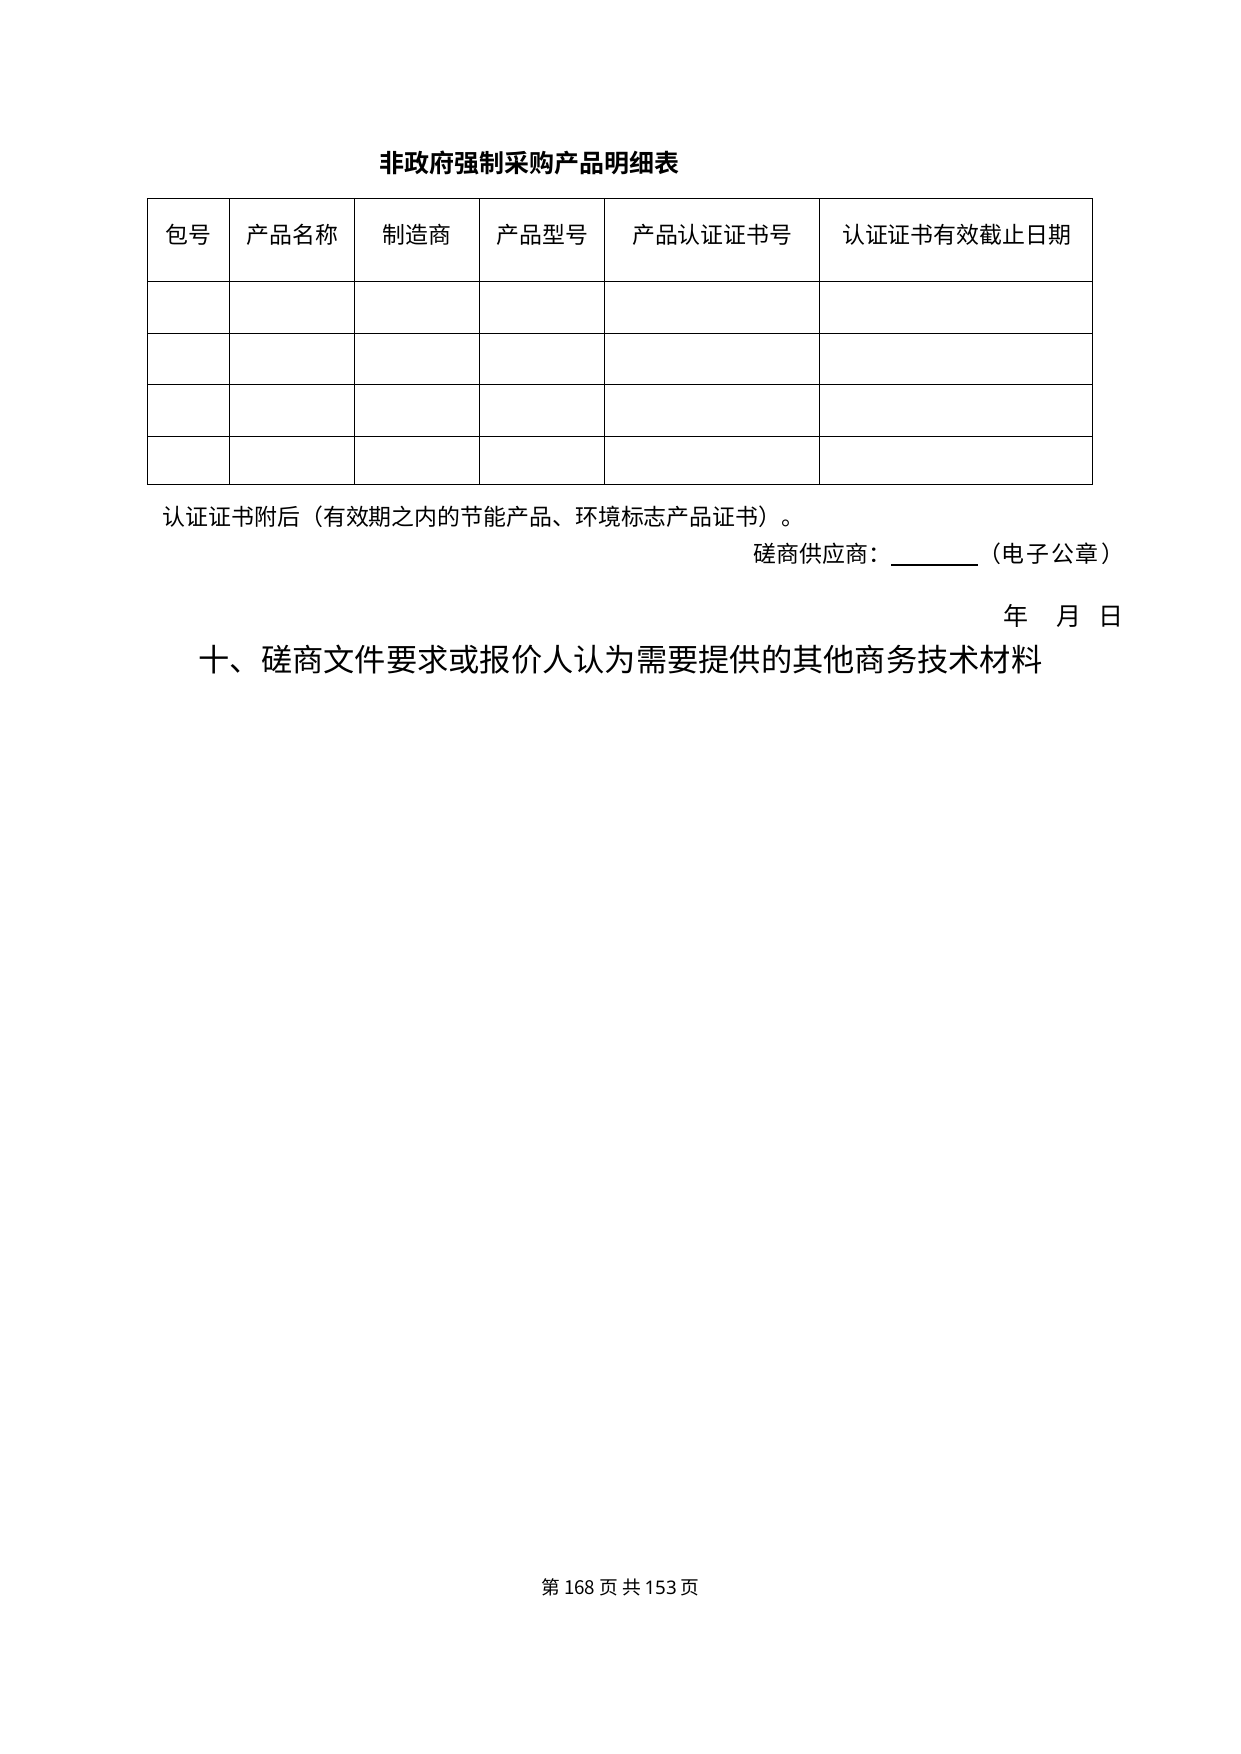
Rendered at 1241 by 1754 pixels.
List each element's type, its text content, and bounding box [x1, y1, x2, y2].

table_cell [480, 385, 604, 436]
text 十、磋商文件要求或报价人认为需要提供的其他商务技术材料 [117, 635, 1123, 680]
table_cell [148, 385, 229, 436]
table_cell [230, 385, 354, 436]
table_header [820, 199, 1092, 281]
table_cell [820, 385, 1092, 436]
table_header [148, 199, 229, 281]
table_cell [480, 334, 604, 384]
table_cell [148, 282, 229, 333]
text 年 月 日 [117, 585, 1123, 635]
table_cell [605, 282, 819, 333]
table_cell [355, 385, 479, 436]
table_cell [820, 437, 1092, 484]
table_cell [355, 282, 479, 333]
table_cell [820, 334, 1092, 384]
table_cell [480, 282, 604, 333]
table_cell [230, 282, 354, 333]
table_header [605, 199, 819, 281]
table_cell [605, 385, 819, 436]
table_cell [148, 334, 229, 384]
text 认证证书附后（有效期之内的节能产品、环境标志产品证书）。 [117, 485, 1123, 535]
text 磋商供应商： （电子公章） [357, 535, 1123, 569]
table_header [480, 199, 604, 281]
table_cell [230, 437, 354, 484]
text 非政府强制采购产品明细表 [335, 144, 1123, 180]
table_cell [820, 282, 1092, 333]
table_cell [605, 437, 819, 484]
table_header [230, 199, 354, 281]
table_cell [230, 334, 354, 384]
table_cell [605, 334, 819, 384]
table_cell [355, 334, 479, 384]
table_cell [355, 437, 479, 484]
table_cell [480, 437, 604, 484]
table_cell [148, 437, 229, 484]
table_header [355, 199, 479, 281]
